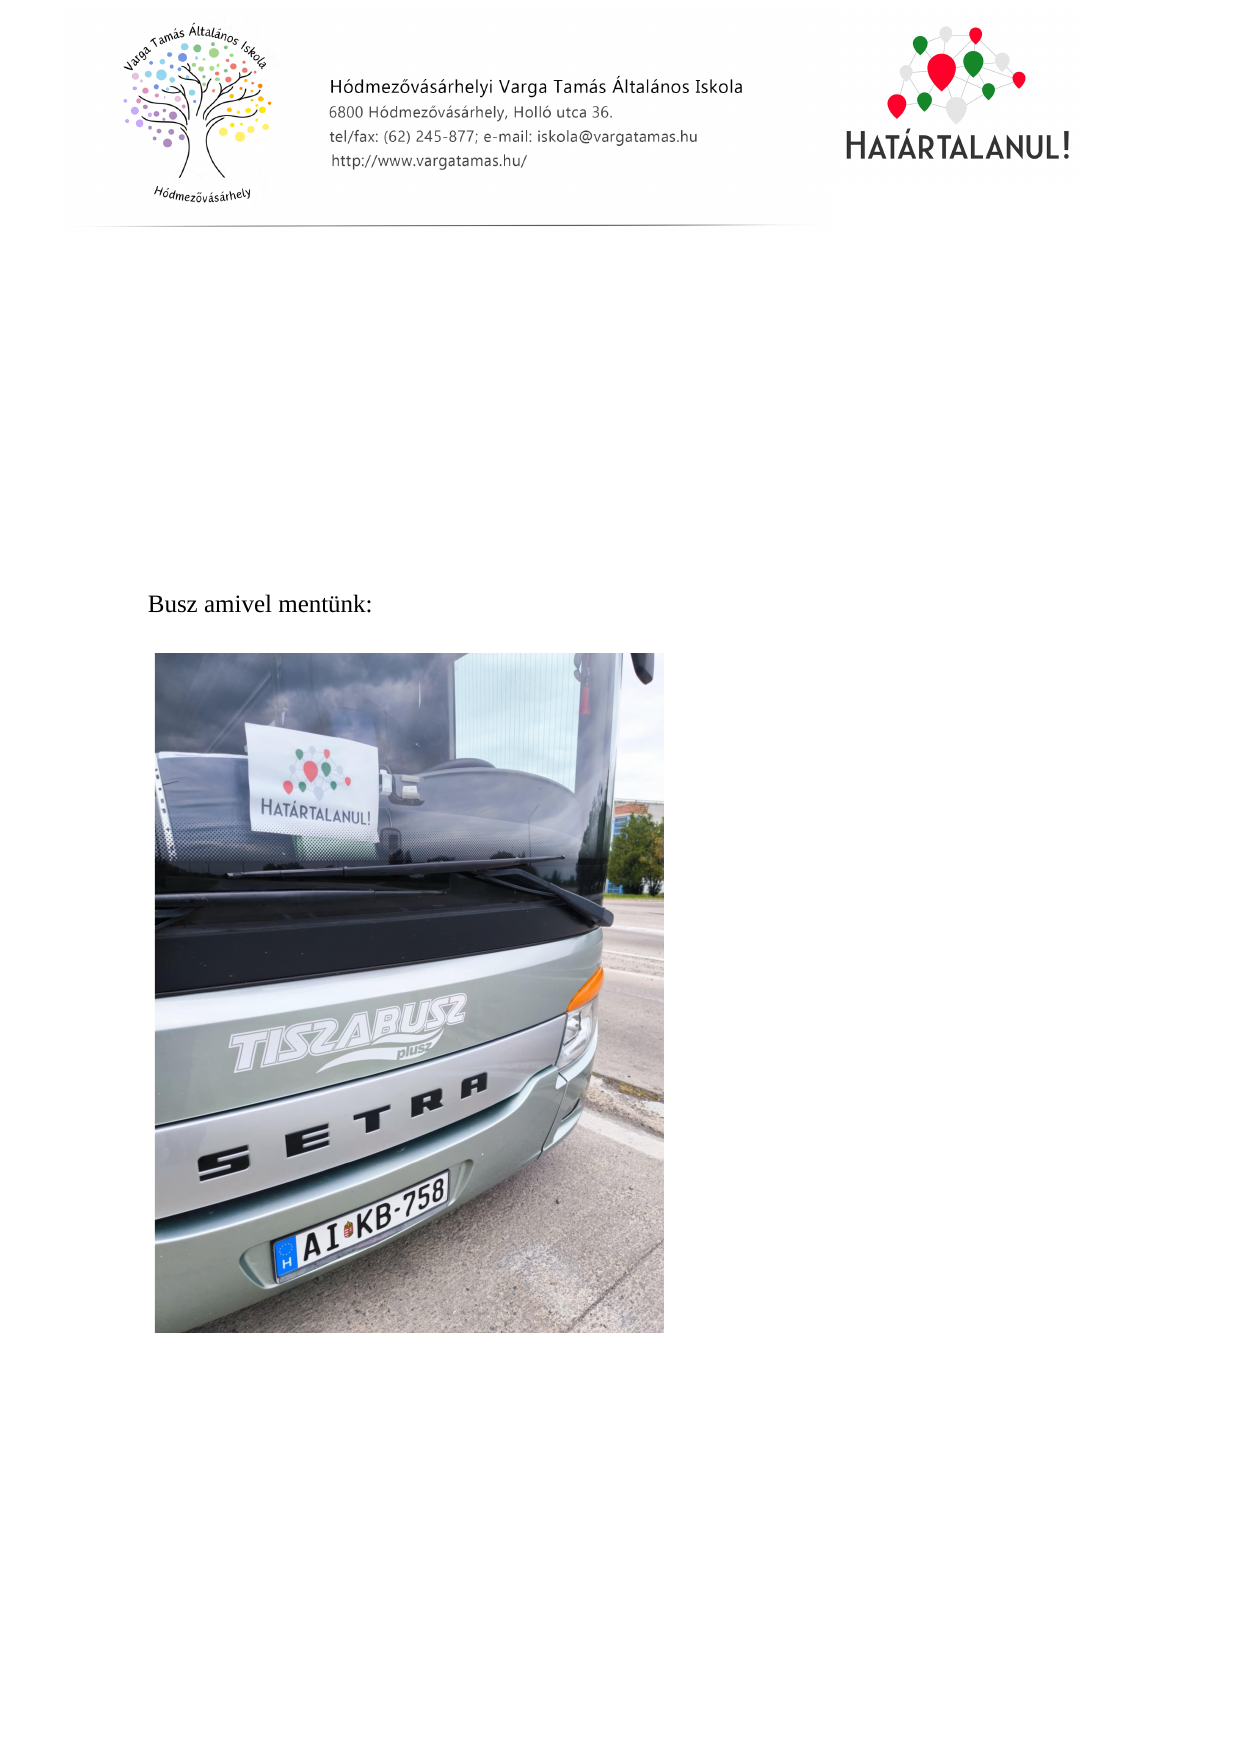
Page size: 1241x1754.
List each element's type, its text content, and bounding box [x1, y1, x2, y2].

text Busz amivel mentünk: [148, 589, 1093, 618]
picture [154, 653, 664, 1333]
picture [61, 4, 1086, 232]
